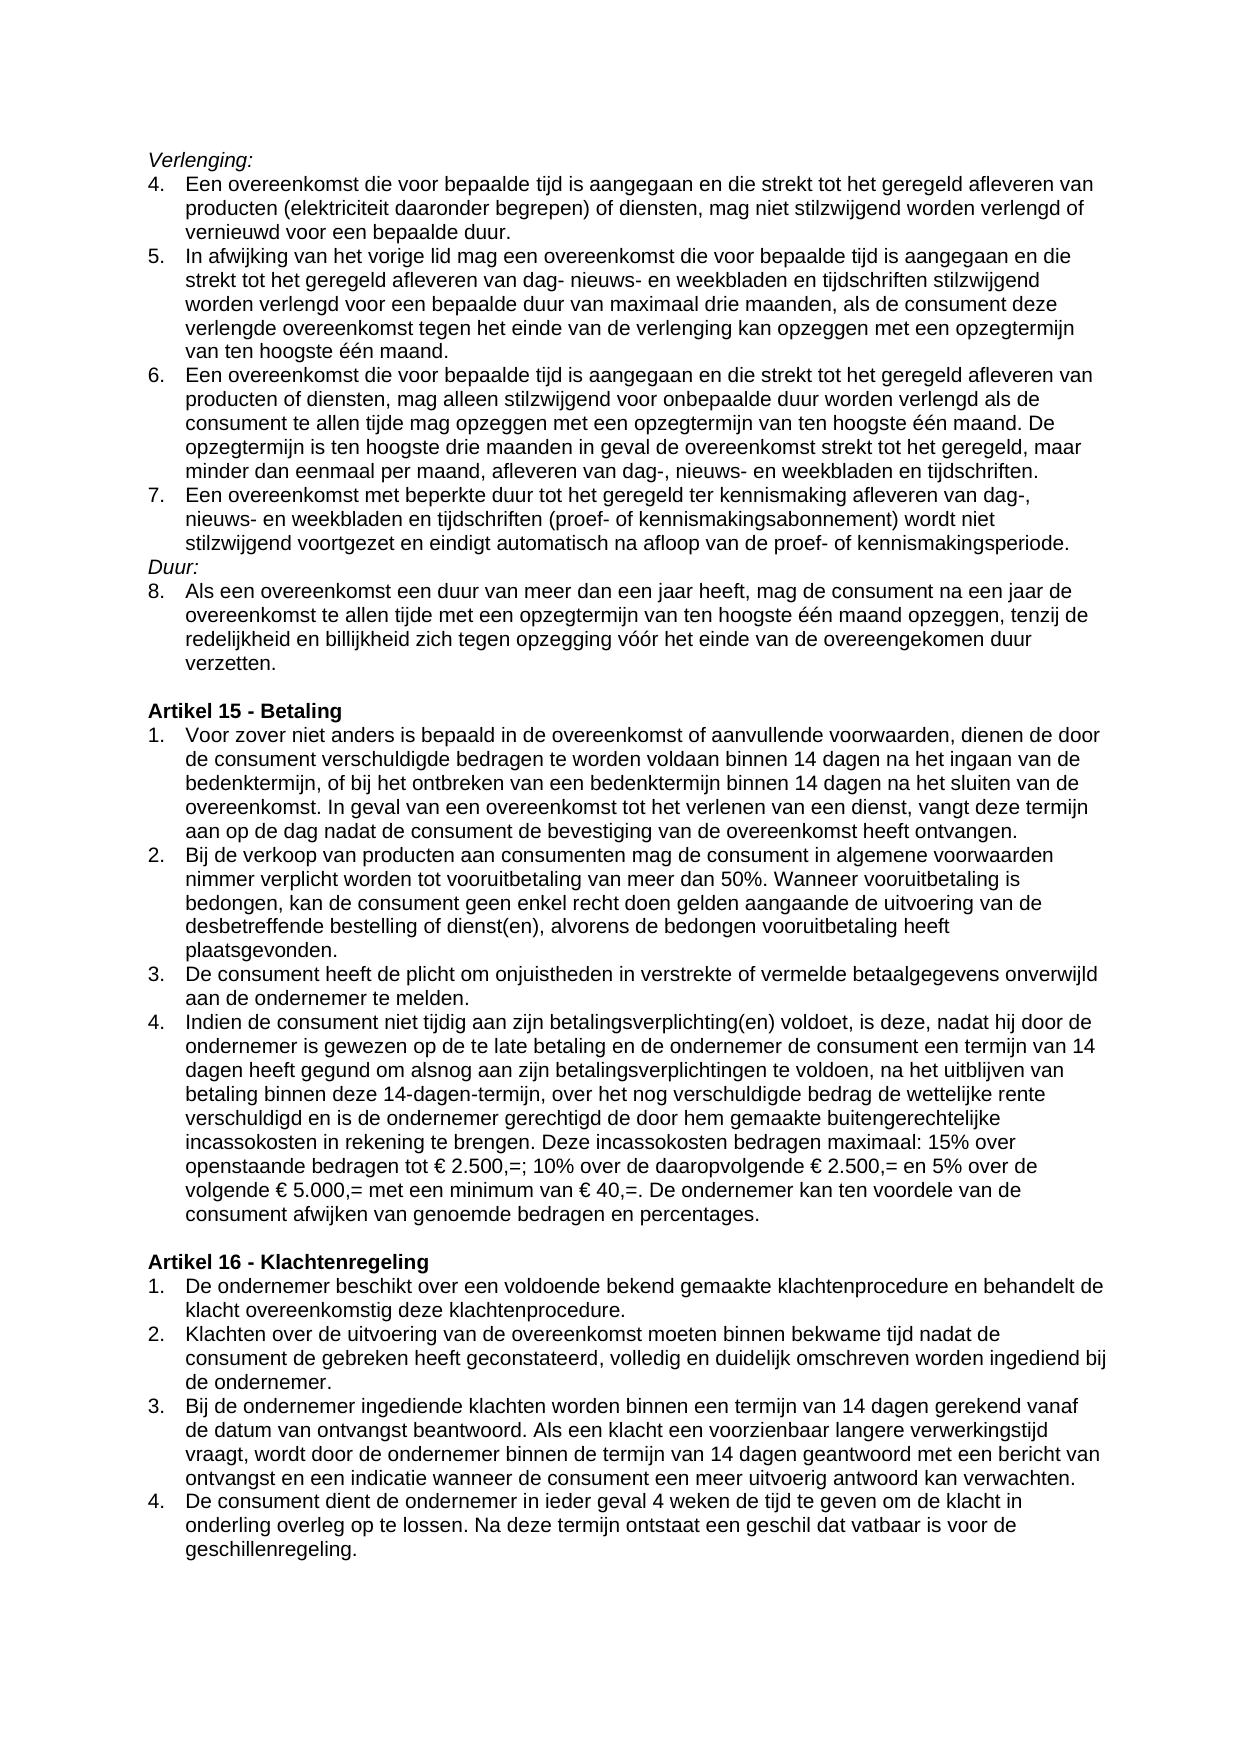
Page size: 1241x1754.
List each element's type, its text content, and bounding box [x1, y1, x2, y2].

text Duur: [148, 555, 1107, 579]
list Een overeenkomst met beperkte duur tot het geregeld ter kennismaking afleveren van dag-, nieuws- en weekbladen en tijdschriften (proef- of kennismakingsabonnement) wordt niet stilzwijgend voortgezet en eindigt automatisch na afloop van de proef- of kennismakingsperiode. [148, 483, 1107, 555]
list Bij de ondernemer ingediende klachten worden binnen een termijn van 14 dagen gerekend vanaf de datum van ontvangst beantwoord. Als een klacht een voorzienbaar langere verwerkingstijd vraagt, wordt door de ondernemer binnen de termijn van 14 dagen geantwoord met een bericht van ontvangst en een indicatie wanneer de consument een meer uitvoerig antwoord kan verwachten. [148, 1393, 1107, 1489]
list Indien de consument niet tijdig aan zijn betalingsverplichting(en) voldoet, is deze, nadat hij door de ondernemer is gewezen op de te late betaling en de ondernemer de consument een termijn van 14 dagen heeft gegund om alsnog aan zijn betalingsverplichtingen te voldoen, na het uitblijven van betaling binnen deze 14-dagen-termijn, over het nog verschuldigde bedrag de wettelijke rente verschuldigd en is de ondernemer gerechtigd de door hem gemaakte buitengerechtelijke incassokosten in rekening te brengen. Deze incassokosten bedragen maximaal: 15% over openstaande bedragen tot € 2.500,=; 10% over de daaropvolgende € 2.500,= en 5% over de volgende € 5.000,= met een minimum van € 40,=. De ondernemer kan ten voordele van de consument afwijken van genoemde bedragen en percentages. [148, 1010, 1107, 1226]
list De ondernemer beschikt over een voldoende bekend gemaakte klachtenprocedure en behandelt de klacht overeenkomstig deze klachtenprocedure. [148, 1274, 1107, 1322]
list Een overeenkomst die voor bepaalde tijd is aangegaan en die strekt tot het geregeld afleveren van producten (elektriciteit daaronder begrepen) of diensten, mag niet stilzwijgend worden verlengd of vernieuwd voor een bepaalde duur. [148, 172, 1107, 243]
list Bij de verkoop van producten aan consumenten mag de consument in algemene voorwaarden nimmer verplicht worden tot vooruitbetaling van meer dan 50%. Wanneer vooruitbetaling is bedongen, kan de consument geen enkel recht doen gelden aangaande de uitvoering van de desbetreffende bestelling of dienst(en), alvorens de bedongen vooruitbetaling heeft plaatsgevonden. [148, 842, 1107, 962]
text Artikel 16 - Klachtenregeling [148, 1250, 1107, 1274]
list Een overeenkomst die voor bepaalde tijd is aangegaan en die strekt tot het geregeld afleveren van producten of diensten, mag alleen stilzwijgend voor onbepaalde duur worden verlengd als de consument te allen tijde mag opzeggen met een opzegtermijn van ten hoogste één maand. De opzegtermijn is ten hoogste drie maanden in geval de overeenkomst strekt tot het geregeld, maar minder dan eenmaal per maand, afleveren van dag-, nieuws- en weekbladen en tijdschriften. [148, 363, 1107, 483]
list In afwijking van het vorige lid mag een overeenkomst die voor bepaalde tijd is aangegaan en die strekt tot het geregeld afleveren van dag- nieuws- en weekbladen en tijdschriften stilzwijgend worden verlengd voor een bepaalde duur van maximaal drie maanden, als de consument deze verlengde overeenkomst tegen het einde van de verlenging kan opzeggen met een opzegtermijn van ten hoogste één maand. [148, 243, 1107, 363]
list De consument heeft de plicht om onjuistheden in verstrekte of vermelde betaalgegevens onverwijld aan de ondernemer te melden. [148, 962, 1107, 1010]
text Artikel 15 - Betaling [148, 699, 1107, 723]
list Als een overeenkomst een duur van meer dan een jaar heeft, mag de consument na een jaar de overeenkomst te allen tijde met een opzegtermijn van ten hoogste één maand opzeggen, tenzij de redelijkheid en billijkheid zich tegen opzegging vóór het einde van de overeengekomen duur verzetten. [148, 579, 1107, 675]
list Klachten over de uitvoering van de overeenkomst moeten binnen bekwame tijd nadat de consument de gebreken heeft geconstateerd, volledig en duidelijk omschreven worden ingediend bij de ondernemer. [148, 1322, 1107, 1393]
list Voor zover niet anders is bepaald in de overeenkomst of aanvullende voorwaarden, dienen de door de consument verschuldigde bedragen te worden voldaan binnen 14 dagen na het ingaan van de bedenktermijn, of bij het ontbreken van een bedenktermijn binnen 14 dagen na het sluiten van de overeenkomst. In geval van een overeenkomst tot het verlenen van een dienst, vangt deze termijn aan op de dag nadat de consument de bevestiging van de overeenkomst heeft ontvangen. [148, 723, 1107, 842]
list De consument dient de ondernemer in ieder geval 4 weken de tijd te geven om de klacht in onderling overleg op te lossen. Na deze termijn ontstaat een geschil dat vatbaar is voor de geschillenregeling. [148, 1489, 1107, 1561]
text Verlenging: [148, 148, 1107, 172]
